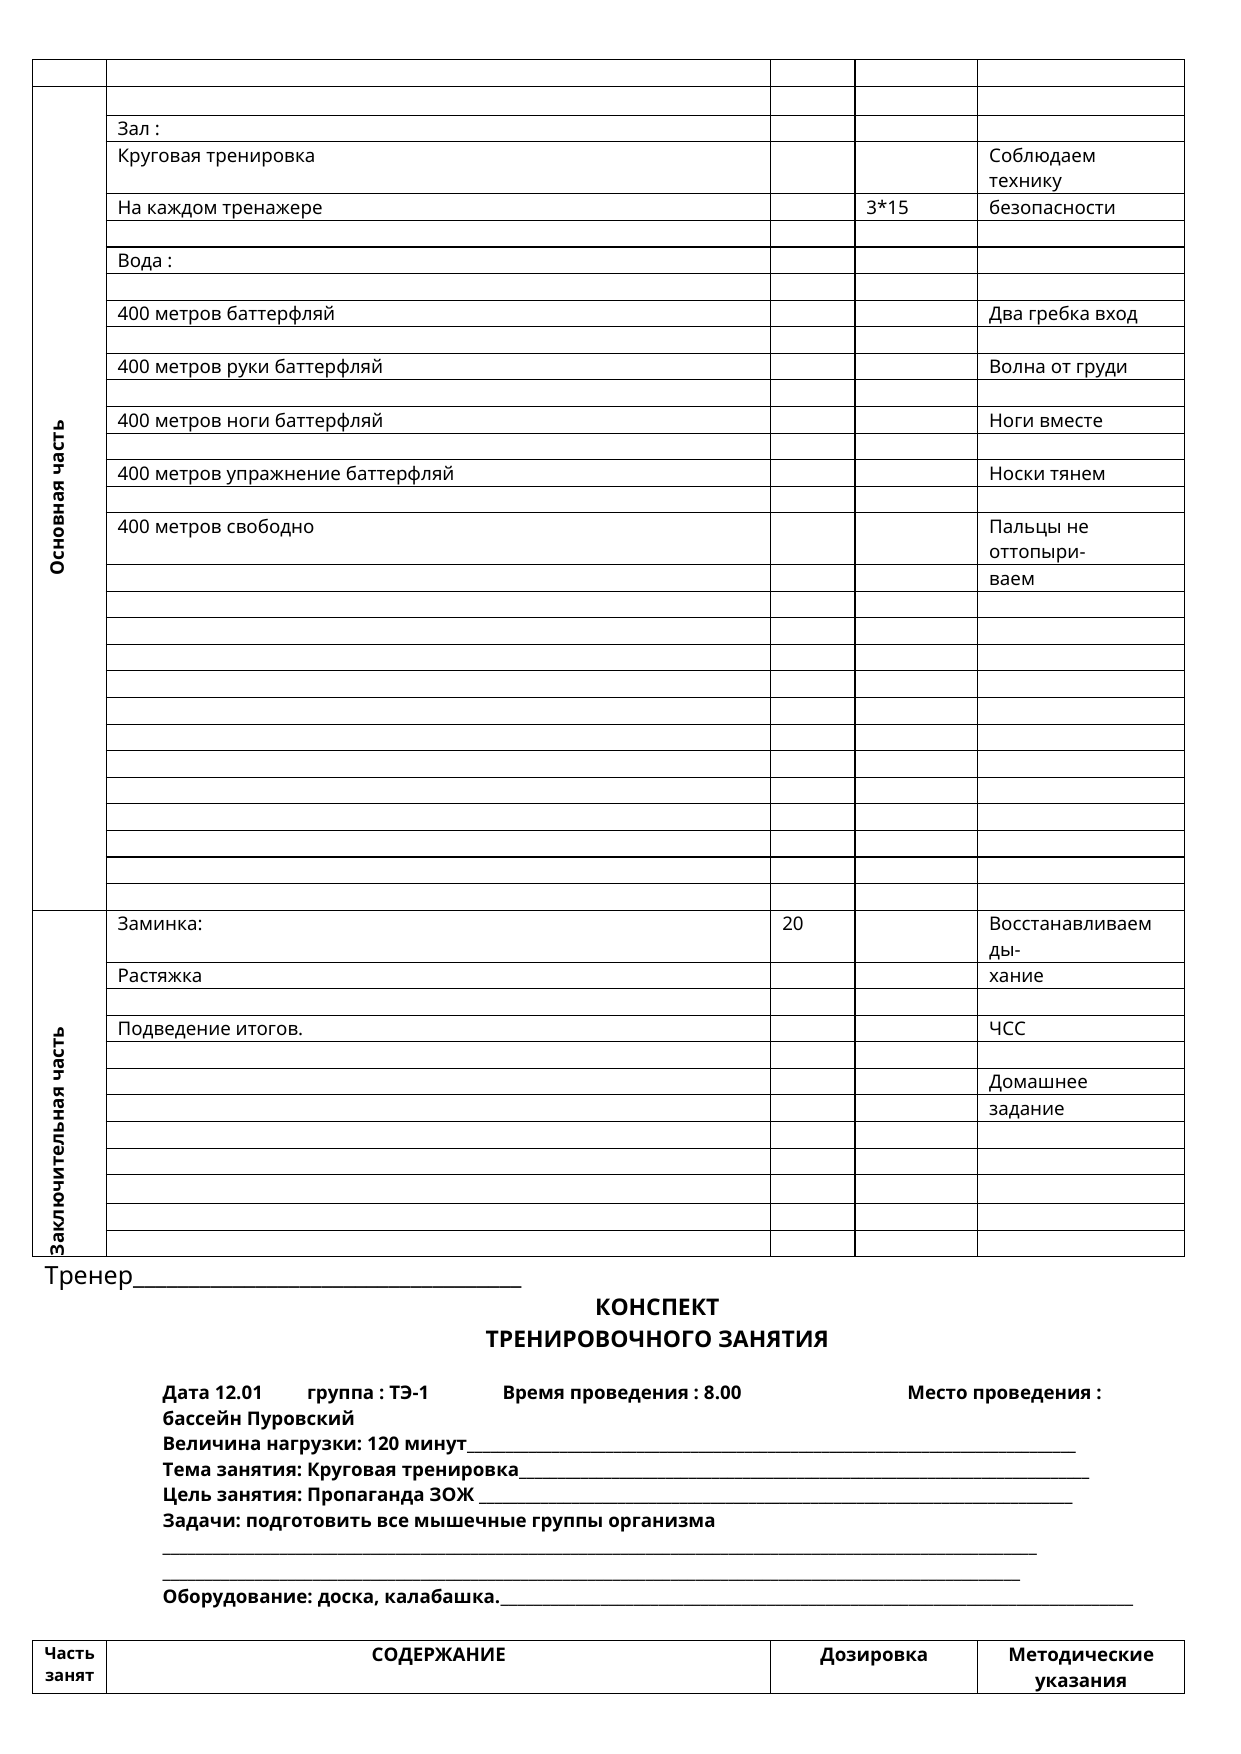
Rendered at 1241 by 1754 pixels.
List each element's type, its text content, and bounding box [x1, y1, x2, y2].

table_cell [771, 116, 854, 141]
table_cell [771, 354, 854, 379]
table_cell [771, 1204, 854, 1230]
table_cell [771, 60, 854, 86]
table_cell [978, 248, 1184, 273]
table_cell [856, 1122, 977, 1147]
table_cell [978, 1231, 1184, 1256]
table_cell [978, 751, 1184, 777]
table_cell [978, 380, 1184, 406]
table_cell [856, 1231, 977, 1256]
table_cell [856, 831, 977, 856]
table_cell [771, 1069, 854, 1094]
table_cell Основная часть [33, 87, 106, 909]
table_cell [978, 671, 1184, 697]
table_cell [771, 671, 854, 697]
table_cell [856, 911, 977, 962]
table_cell Подведение итогов. [107, 1016, 770, 1041]
table_cell [107, 1122, 770, 1147]
table_cell [771, 1095, 854, 1121]
table_cell [107, 1042, 770, 1068]
table_cell [856, 592, 977, 617]
table_cell [107, 698, 770, 723]
table_cell [107, 618, 770, 644]
table_cell Ноги вместе [978, 407, 1184, 432]
table_cell [978, 60, 1184, 86]
table_cell [771, 1042, 854, 1068]
table_cell [107, 778, 770, 803]
table_cell [771, 618, 854, 644]
table_cell [978, 804, 1184, 830]
table_cell 400 метров свободно [107, 513, 770, 564]
table_cell [771, 407, 854, 432]
table_cell [771, 725, 854, 750]
table_cell [107, 751, 770, 777]
table_cell [107, 831, 770, 856]
table_cell [978, 274, 1184, 299]
table_cell [978, 221, 1184, 246]
table_cell [107, 380, 770, 406]
text Дата 12.01 группа : ТЭ-1 Время проведения : 8.00 Место проведения : бассейн Пуровский [162, 1379, 1152, 1430]
table_cell [856, 274, 977, 299]
table_cell [856, 778, 977, 803]
table_header Часть занятия [33, 1641, 106, 1692]
table_header СОДЕРЖАНИЕ [107, 1641, 770, 1692]
table_cell [771, 248, 854, 273]
table_cell Растяжка [107, 963, 770, 988]
table_cell [856, 327, 977, 353]
table_cell [107, 327, 770, 353]
table_cell 20 [771, 911, 854, 962]
table_cell [856, 884, 977, 909]
table_cell Круговая тренировка [107, 142, 770, 193]
table_cell [856, 1149, 977, 1174]
table_cell [978, 778, 1184, 803]
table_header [978, 1641, 1184, 1692]
table_cell [107, 884, 770, 909]
table_cell [771, 858, 854, 883]
table_cell [107, 725, 770, 750]
table_cell [771, 565, 854, 591]
table_cell задание [978, 1095, 1184, 1121]
table_cell [107, 592, 770, 617]
table_cell [978, 1042, 1184, 1068]
table_cell [856, 645, 977, 670]
table_cell [771, 778, 854, 803]
table_cell [978, 1122, 1184, 1147]
text Оборудование: доска, калабашка.____________________________________________________________________________ [162, 1583, 1152, 1609]
table_cell [771, 1149, 854, 1174]
table_cell [107, 645, 770, 670]
table_cell [978, 592, 1184, 617]
table_cell [771, 87, 854, 115]
table_cell [771, 380, 854, 406]
table_cell [978, 884, 1184, 909]
table_cell [978, 116, 1184, 141]
text Величина нагрузки: 120 минут_______________________________________________________________________________ [162, 1430, 1152, 1456]
table_cell [107, 989, 770, 1015]
table_cell [856, 751, 977, 777]
table_cell [856, 1095, 977, 1121]
table_cell [107, 565, 770, 591]
table_cell [771, 327, 854, 353]
table_cell [978, 645, 1184, 670]
table_cell [856, 725, 977, 750]
table_cell [107, 1231, 770, 1256]
table_cell [107, 858, 770, 883]
table_cell Волна от груди [978, 354, 1184, 379]
table_cell 3*15 [856, 194, 977, 220]
text Тема занятия: Круговая тренировка__________________________________________________________________________ [162, 1456, 1152, 1481]
table_cell Заминка: [107, 911, 770, 962]
table_cell [107, 804, 770, 830]
table_cell [107, 487, 770, 512]
table_cell [771, 274, 854, 299]
table_cell [107, 1095, 770, 1121]
table_cell [978, 989, 1184, 1015]
table_cell [856, 460, 977, 486]
table_cell На каждом тренажере [107, 194, 770, 220]
table_cell ваем [978, 565, 1184, 591]
table_cell [856, 963, 977, 988]
table_cell Соблюдаем технику [978, 142, 1184, 193]
text _______________________________________________________________________________________________________ [162, 1558, 1152, 1583]
table_cell 400 метров руки баттерфляй [107, 354, 770, 379]
table_cell [771, 592, 854, 617]
table_cell [856, 989, 977, 1015]
table_cell [978, 725, 1184, 750]
table_cell [856, 1042, 977, 1068]
table_cell [107, 221, 770, 246]
table_cell [771, 301, 854, 326]
table_cell [107, 671, 770, 697]
text Задачи: подготовить все мышечные группы организма _________________________________________________________________________________________________________ [162, 1507, 1152, 1558]
table_cell [978, 1204, 1184, 1230]
table_cell [771, 1016, 854, 1041]
table_cell [856, 116, 977, 141]
table_cell 400 метров баттерфляй [107, 301, 770, 326]
table_cell [978, 487, 1184, 512]
table_cell Зал : [107, 116, 770, 141]
table_cell [771, 513, 854, 564]
table_header Дозировка [771, 1641, 977, 1692]
table_cell [771, 1231, 854, 1256]
table_cell [856, 698, 977, 723]
table_cell [856, 1016, 977, 1041]
table_cell [771, 804, 854, 830]
table_cell [771, 194, 854, 220]
table_cell [771, 1175, 854, 1203]
table_cell [856, 434, 977, 459]
table_cell [856, 487, 977, 512]
table_cell [856, 87, 977, 115]
table_cell 400 метров упражнение баттерфляй [107, 460, 770, 486]
table_cell [978, 698, 1184, 723]
table_cell [771, 434, 854, 459]
table_cell [856, 142, 977, 193]
table_cell [107, 1069, 770, 1094]
table_cell [856, 618, 977, 644]
text КОНСПЕКТ [162, 1291, 1152, 1323]
table_cell [771, 221, 854, 246]
table_cell [978, 87, 1184, 115]
table_cell [856, 513, 977, 564]
table_cell [856, 354, 977, 379]
table_cell Домашнее [978, 1069, 1184, 1094]
table_cell [107, 87, 770, 115]
table_cell Пальцы не оттопыри- [978, 513, 1184, 564]
text ТРЕНИРОВОЧНОГО ЗАНЯТИЯ [162, 1323, 1152, 1354]
table_cell Вода : [107, 248, 770, 273]
table_cell [856, 804, 977, 830]
table_cell [771, 751, 854, 777]
table_cell [856, 1204, 977, 1230]
table_cell [771, 460, 854, 486]
table_cell [771, 989, 854, 1015]
table_cell Носки тянем [978, 460, 1184, 486]
table_cell [107, 274, 770, 299]
table_cell [856, 858, 977, 883]
table_cell [771, 1122, 854, 1147]
table_cell [978, 1175, 1184, 1203]
table_cell [856, 221, 977, 246]
table_cell [107, 60, 770, 86]
table_cell [771, 645, 854, 670]
table_cell [856, 1175, 977, 1203]
table_cell [856, 565, 977, 591]
table_cell [978, 434, 1184, 459]
table_cell ЧСС [978, 1016, 1184, 1041]
table_cell безопасности [978, 194, 1184, 220]
table_cell [107, 1204, 770, 1230]
table_cell [978, 327, 1184, 353]
table_cell 400 метров ноги баттерфляй [107, 407, 770, 432]
table_cell [771, 963, 854, 988]
table_cell [978, 618, 1184, 644]
table_cell [856, 671, 977, 697]
table_cell [978, 858, 1184, 883]
table_cell [771, 884, 854, 909]
table_cell [978, 831, 1184, 856]
table_cell [107, 1175, 770, 1203]
table_cell Восстанавливаем ды- [978, 911, 1184, 962]
table_cell [856, 380, 977, 406]
table_cell [856, 60, 977, 86]
table_cell [856, 248, 977, 273]
text Цель занятия: Пропаганда ЗОЖ _____________________________________________________________________________ [162, 1481, 1152, 1507]
table_cell [856, 1069, 977, 1094]
table_cell [771, 487, 854, 512]
table_cell [107, 1149, 770, 1174]
table_cell [856, 301, 977, 326]
table_cell [107, 434, 770, 459]
table_cell Заключительная часть [33, 911, 106, 1256]
table_cell [978, 1149, 1184, 1174]
text Тренер___________________________________ [44, 1257, 1152, 1291]
table_cell [771, 142, 854, 193]
table_cell [856, 407, 977, 432]
table_cell Два гребка вход [978, 301, 1184, 326]
table_cell хание [978, 963, 1184, 988]
table_cell [771, 831, 854, 856]
table_cell [771, 698, 854, 723]
